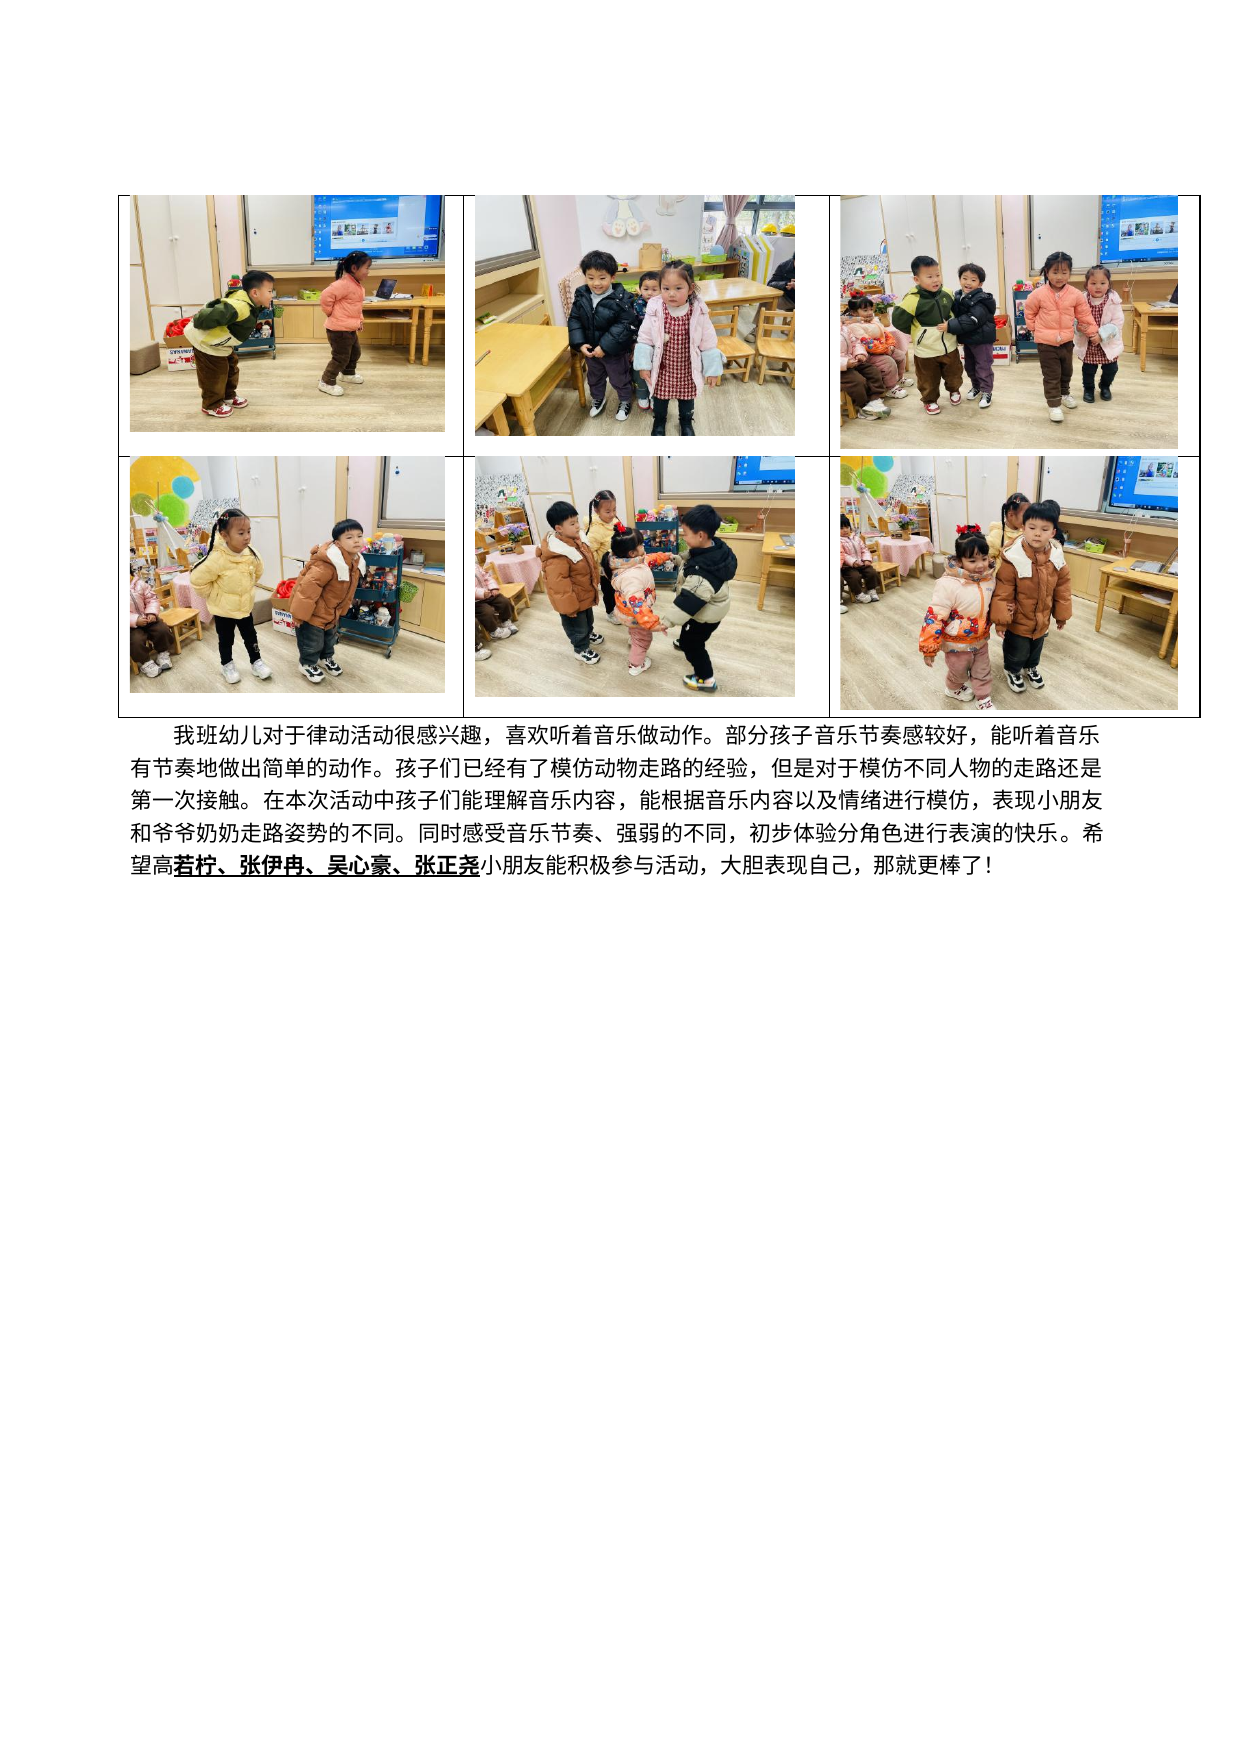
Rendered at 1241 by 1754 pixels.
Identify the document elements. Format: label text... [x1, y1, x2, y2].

text 我班幼儿对于律动活动很感兴趣，喜欢听着音乐做动作。部分孩子音乐节奏感较好，能听着音乐有节奏地做出简单的动作。孩子们已经有了模仿动物走路的经验，但是对于模仿不同人物的走路还是第一次接触。在本次活动中孩子们能理解音乐内容，能根据音乐内容以及情绪进行模仿，表现小朋友和爷爷奶奶走路姿势的不同。同时感受音乐节奏、强弱的不同，初步体验分角色进行表演的快乐。希望高若柠、张伊冉、吴心豪、张正尧小朋友能积极参与活动，大胆表现自己，那就更棒了！ [130, 718, 1104, 880]
picture [475, 456, 795, 697]
table_cell [119, 457, 463, 717]
picture [475, 195, 795, 436]
picture [129, 195, 445, 432]
table_cell [464, 457, 829, 717]
table_header [830, 196, 1199, 456]
table_cell [830, 457, 1199, 717]
picture [840, 456, 1178, 710]
table_header [119, 196, 463, 456]
picture [129, 456, 445, 693]
table_header [464, 196, 829, 456]
picture [840, 195, 1178, 449]
